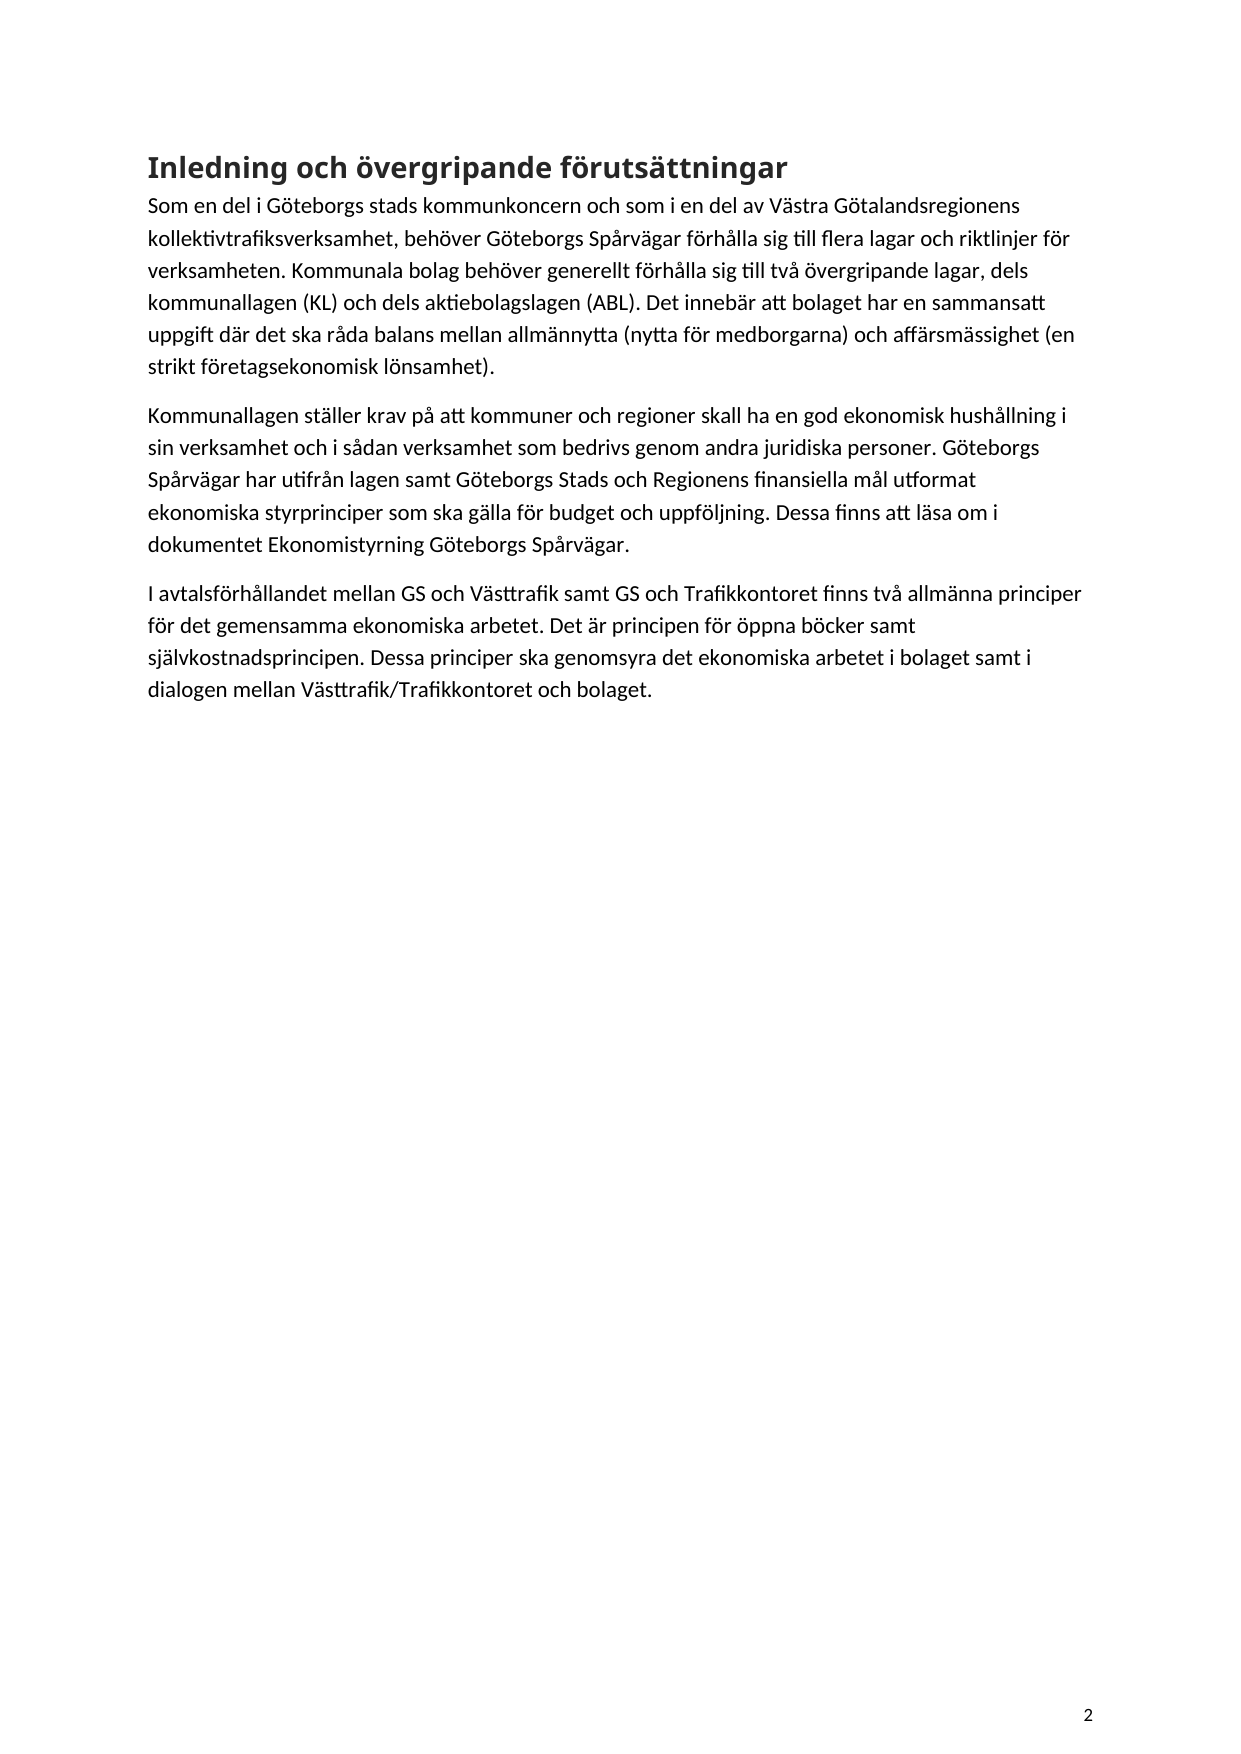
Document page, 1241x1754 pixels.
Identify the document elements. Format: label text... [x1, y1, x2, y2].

subtitle Inledning och övergripande förutsättningar [148, 148, 1093, 187]
text Som en del i Göteborgs stads kommunkoncern och som i en del av Västra Götalandsregionens kollektivtrafiksverksamhet, behöver Göteborgs Spårvägar förhålla sig till flera lagar och riktlinjer för verksamheten. Kommunala bolag behöver generellt förhålla sig till två övergripande lagar, dels kommunallagen (KL) och dels aktiebolagslagen (ABL). Det innebär att bolaget har en sammansatt uppgift där det ska råda balans mellan allmännytta (nytta för medborgarna) och affärsmässighet (en strikt företagsekonomisk lönsamhet). [148, 191, 1093, 380]
text Kommunallagen ställer krav på att kommuner och regioner skall ha en god ekonomisk hushållning i sin verksamhet och i sådan verksamhet som bedrivs genom andra juridiska personer. Göteborgs Spårvägar har utifrån lagen samt Göteborgs Stads och Regionens finansiella mål utformat ekonomiska styrprinciper som ska gälla för budget och uppföljning. Dessa finns att läsa om i dokumentet Ekonomistyrning Göteborgs Spårvägar. [148, 401, 1093, 558]
text I avtalsförhållandet mellan GS och Västtrafik samt GS och Trafikkontoret finns två allmänna principer för det gemensamma ekonomiska arbetet. Det är principen för öppna böcker samt självkostnadsprincipen. Dessa principer ska genomsyra det ekonomiska arbetet i bolaget samt i dialogen mellan Västtrafik/Trafikkontoret och bolaget. [148, 579, 1093, 703]
